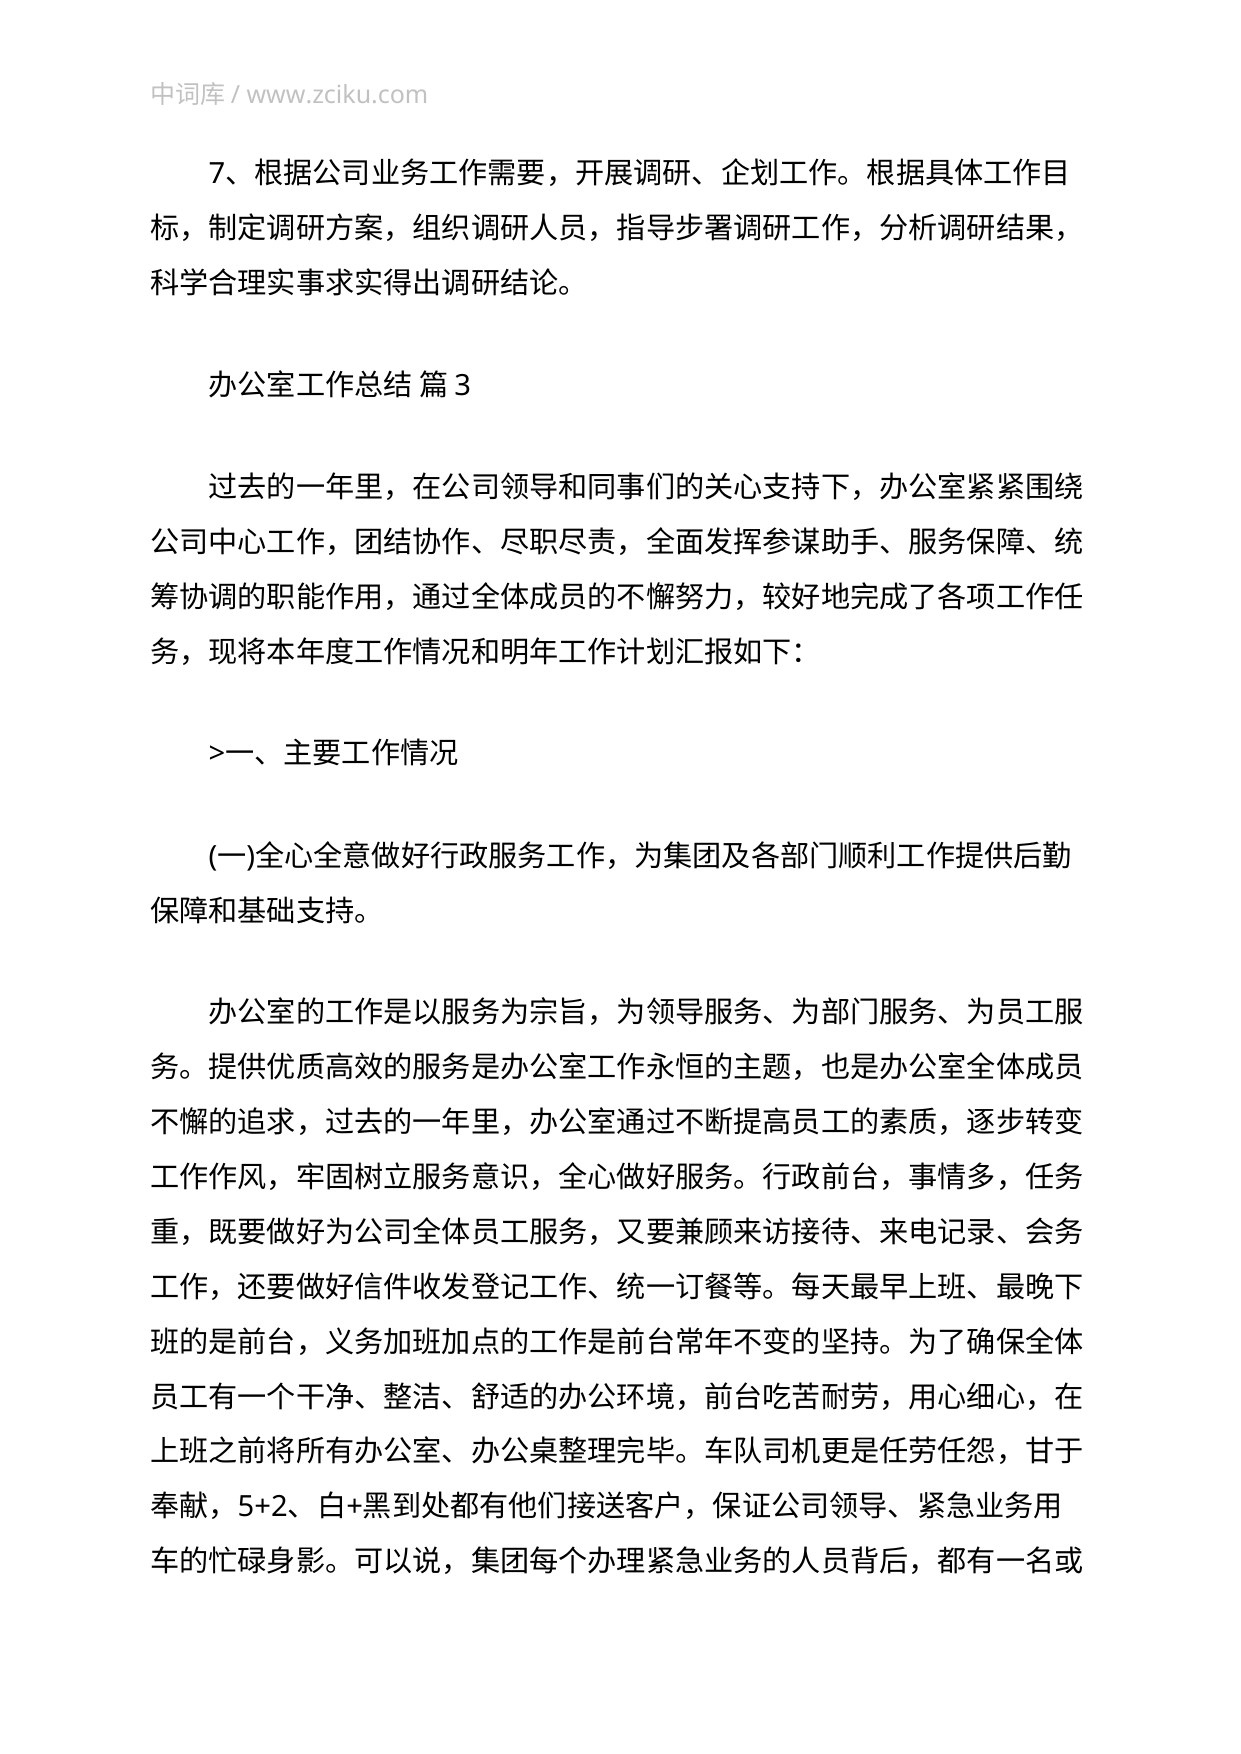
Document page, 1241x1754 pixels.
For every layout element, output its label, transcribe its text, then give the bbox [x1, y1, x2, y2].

text 7、根据公司业务工作需要，开展调研、企划工作。根据具体工作目标，制定调研方案，组织调研人员，指导步署调研工作，分析调研结果，科学合理实事求实得出调研结论。 [150, 150, 1090, 302]
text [150, 989, 1090, 1580]
text 办公室工作总结 篇3 [150, 362, 1090, 404]
text (一)全心全意做好行政服务工作，为集团及各部门顺利工作提供后勤保障和基础支持。 [150, 832, 1090, 929]
text >一、主要工作情况 [150, 730, 1090, 772]
text 过去的一年里，在公司领导和同事们的关心支持下，办公室紧紧围绕公司中心工作，团结协作、尽职尽责，全面发挥参谋助手、服务保障、统筹协调的职能作用，通过全体成员的不懈努力，较好地完成了各项工作任务，现将本年度工作情况和明年工作计划汇报如下： [150, 464, 1090, 671]
